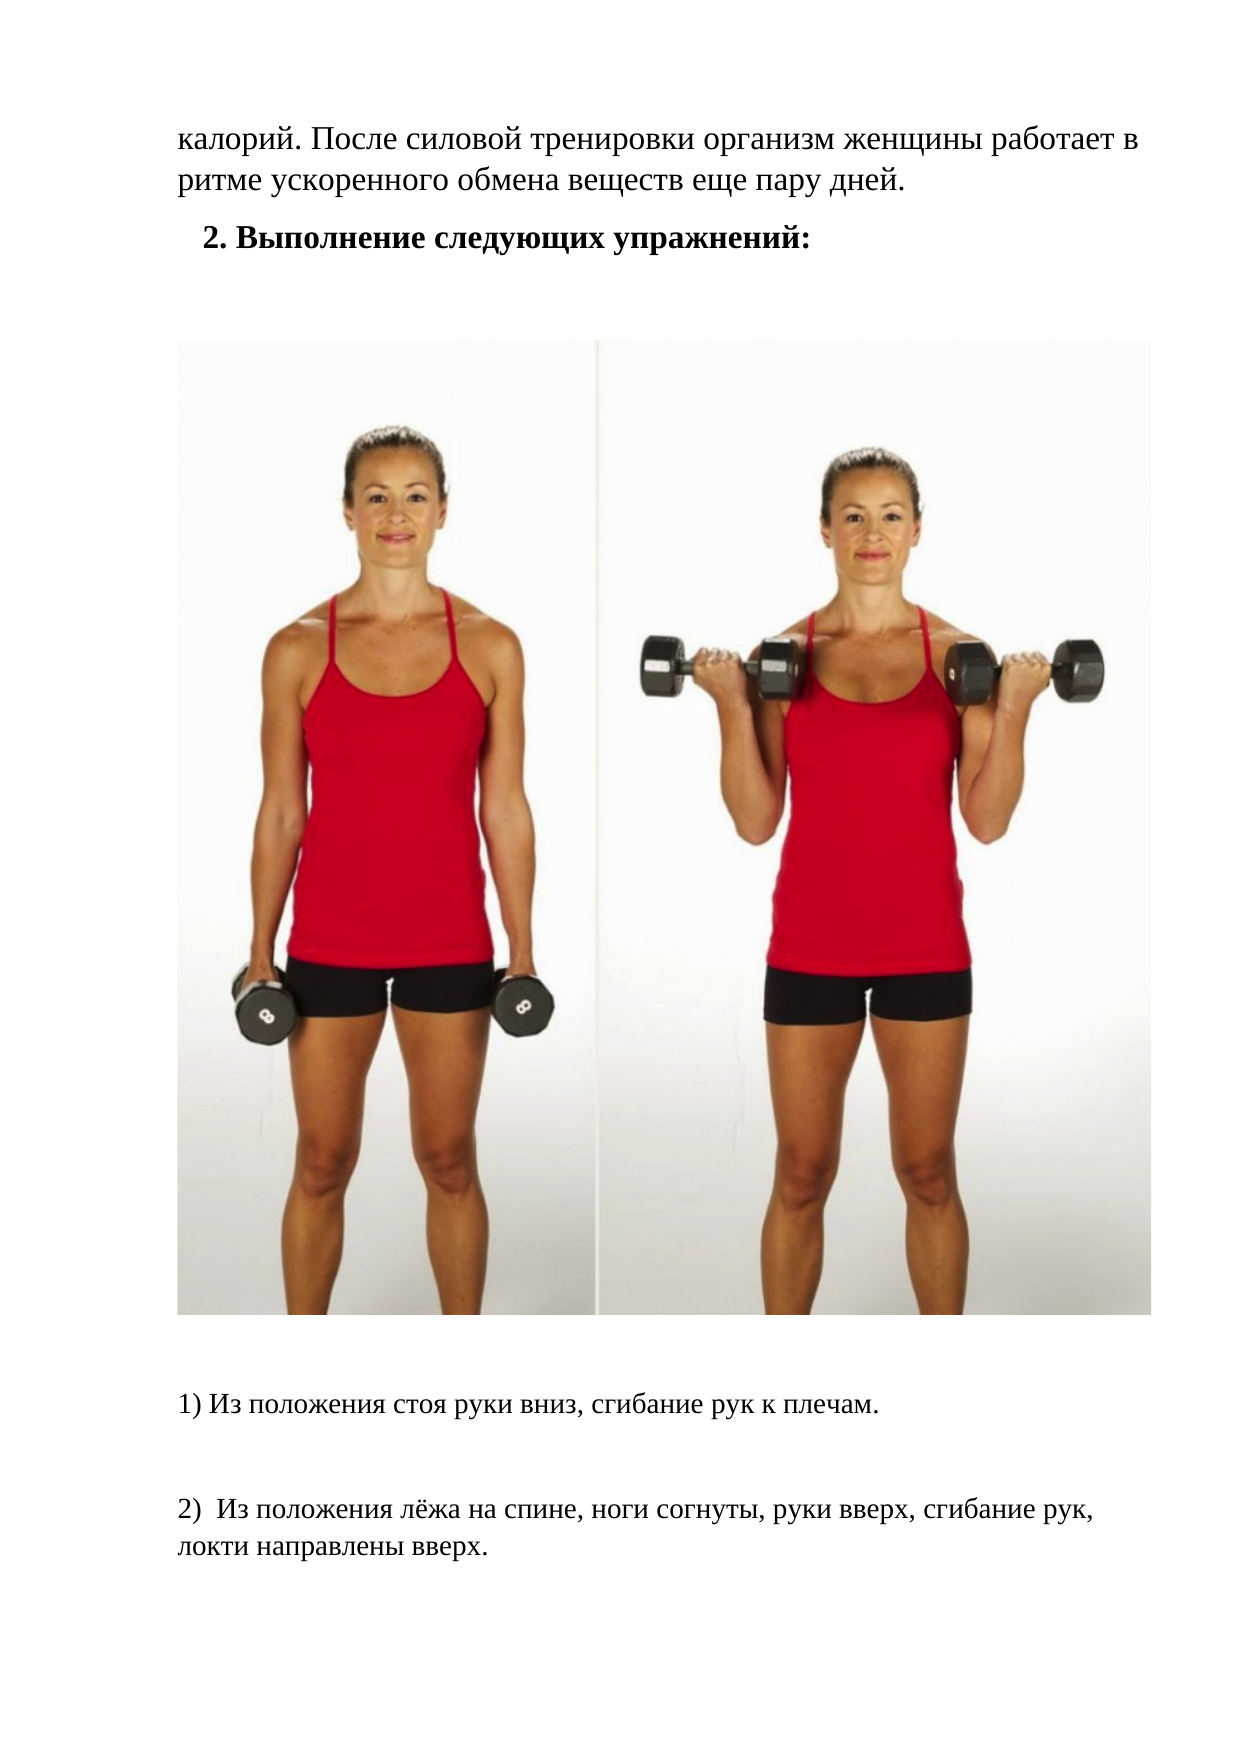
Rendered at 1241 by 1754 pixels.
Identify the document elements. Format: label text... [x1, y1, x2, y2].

text 2) Из положения лёжа на спине, ноги согнуты, руки вверх, сгибание рук, локти направлены вверх. [177, 1491, 1152, 1561]
text 2. Выполнение следующих упражнений: [177, 217, 1152, 256]
text 1) Из положения стоя руки вниз, сгибание рук к плечам. [177, 1386, 1152, 1419]
picture [177, 340, 1152, 1315]
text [177, 118, 1152, 198]
